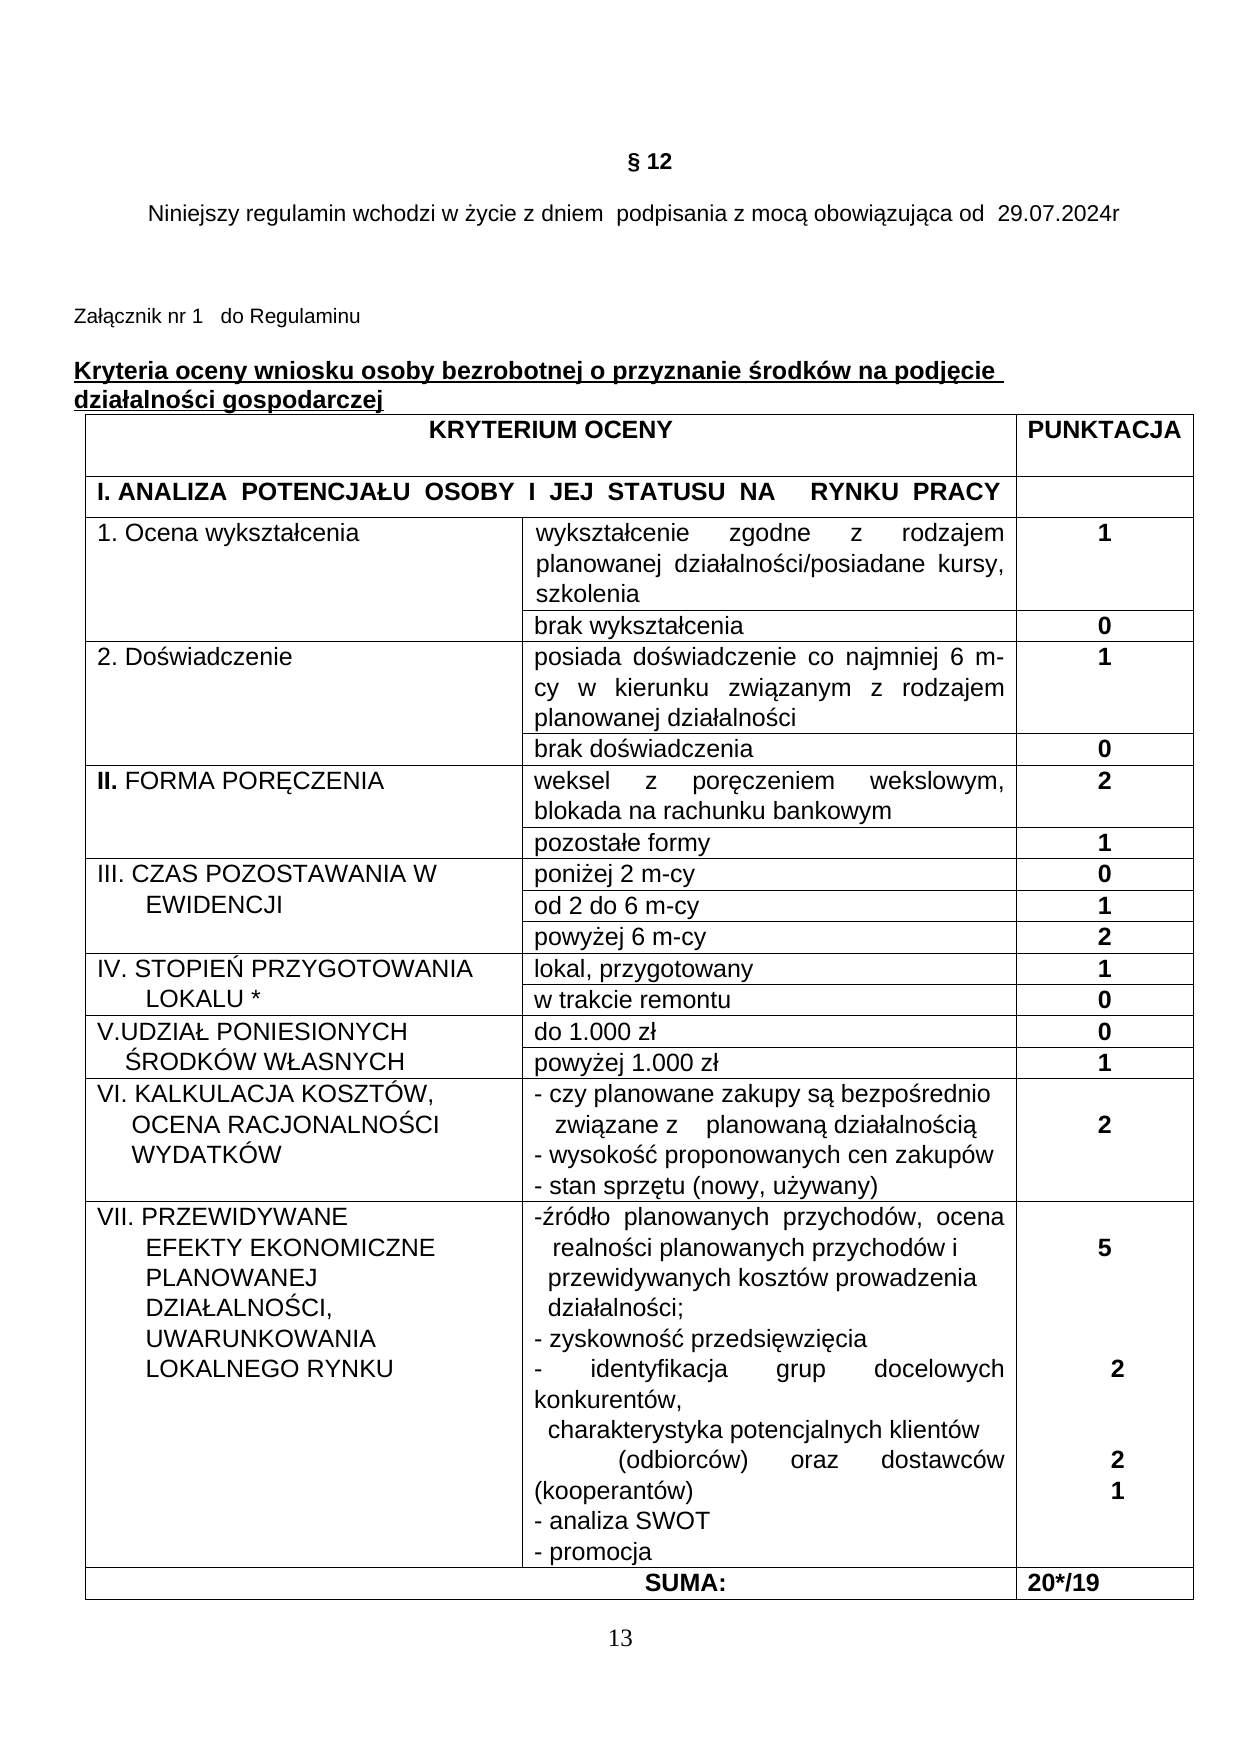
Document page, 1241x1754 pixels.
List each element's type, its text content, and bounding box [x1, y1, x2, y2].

table_cell 0 [1017, 734, 1193, 765]
table_cell 1 [1017, 1048, 1193, 1078]
table_cell 0 [1017, 859, 1193, 889]
table_cell pozostałe formy [523, 828, 1016, 858]
table_cell 0 [1017, 611, 1193, 641]
table_cell brak wykształcenia [523, 611, 1016, 641]
table_cell SUMA: [86, 1568, 1016, 1598]
table_cell 5 2 2 1 [1017, 1202, 1193, 1567]
table_cell 1 [1017, 954, 1193, 984]
table_cell lokal, przygotowany [523, 954, 1016, 984]
table_cell VI. KALKULACJA KOSZTÓW, OCENA RACJONALNOŚCI WYDATKÓW [86, 1079, 522, 1201]
table_cell 0 [1017, 1016, 1193, 1047]
table_header KRYTERIUM OCENY [86, 415, 1016, 476]
table_cell 2. Doświadczenie [86, 642, 522, 765]
text Załącznik nr 1 do Regulaminu [74, 303, 1152, 327]
table_cell 2 [1017, 1079, 1193, 1201]
table_cell II. FORMA PORĘCZENIA [86, 766, 522, 858]
table_cell I. ANALIZA POTENCJAŁU OSOBY I JEJ STATUSU NA RYNKU PRACY [86, 477, 1016, 517]
table_cell 20*/19 [1017, 1568, 1193, 1598]
table_cell 1 [1017, 891, 1193, 921]
table_cell [1017, 477, 1193, 517]
table_cell powyżej 1.000 zł [523, 1048, 1016, 1078]
table_cell III. CZAS POZOSTAWANIA W EWIDENCJI [86, 859, 522, 952]
table_cell weksel z poręczeniem wekslowym, blokada na rachunku bankowym [523, 766, 1016, 827]
text Kryteria oceny wniosku osoby bezrobotnej o przyznanie środków na podjęcie działalności gospodarczej [74, 356, 1093, 414]
table_cell VII. PRZEWIDYWANE EFEKTY EKONOMICZNE PLANOWANEJ DZIAŁALNOŚCI, UWARUNKOWANIA LOKALNEGO RYNKU [86, 1202, 522, 1567]
table_cell - czy planowane zakupy są bezpośrednio związane z planowaną działalnością - wysokość proponowanych cen zakupów - stan sprzętu (nowy, używany) [523, 1079, 1016, 1201]
table_cell posiada doświadczenie co najmniej 6 m-cy w kierunku związanym z rodzajem planowanej działalności [523, 642, 1016, 733]
text § 12 [148, 148, 1152, 174]
table_cell 2 [1017, 766, 1193, 827]
table_cell powyżej 6 m-cy [523, 922, 1016, 952]
table_cell od 2 do 6 m-cy [523, 891, 1016, 921]
table_cell w trakcie remontu [523, 985, 1016, 1015]
table_cell 1 [1017, 642, 1193, 733]
table_cell do 1.000 zł [523, 1016, 1016, 1047]
table_cell 1 [1017, 518, 1193, 609]
table_cell IV. STOPIEŃ PRZYGOTOWANIA LOKALU * [86, 954, 522, 1015]
table_cell brak doświadczenia [523, 734, 1016, 765]
table_cell poniżej 2 m-cy [523, 859, 1016, 889]
table_cell 2 [1017, 922, 1193, 952]
table_cell 1 [1017, 828, 1193, 858]
text Niniejszy regulamin wchodzi w życie z dniem podpisania z mocą obowiązująca od 29.07.2024r [148, 199, 1152, 226]
table_cell -źródło planowanych przychodów, ocena realności planowanych przychodów i przewidywanych kosztów prowadzenia działalności; - zyskowność przedsięwzięcia - identyfikacja grup docelowych konkurentów, charakterystyka potencjalnych klientów (odbiorców) oraz dostawców (kooperantów) - analiza SWOT - promocja [523, 1202, 1016, 1567]
table_cell 1. Ocena wykształcenia [86, 518, 522, 641]
table_cell V.UDZIAŁ PONIESIONYCH ŚRODKÓW WŁASNYCH [86, 1016, 522, 1078]
table_cell wykształcenie zgodne z rodzajem planowanej działalności/posiadane kursy, szkolenia [523, 518, 1016, 609]
table_cell 0 [1017, 985, 1193, 1015]
table_header PUNKTACJA [1017, 415, 1193, 476]
